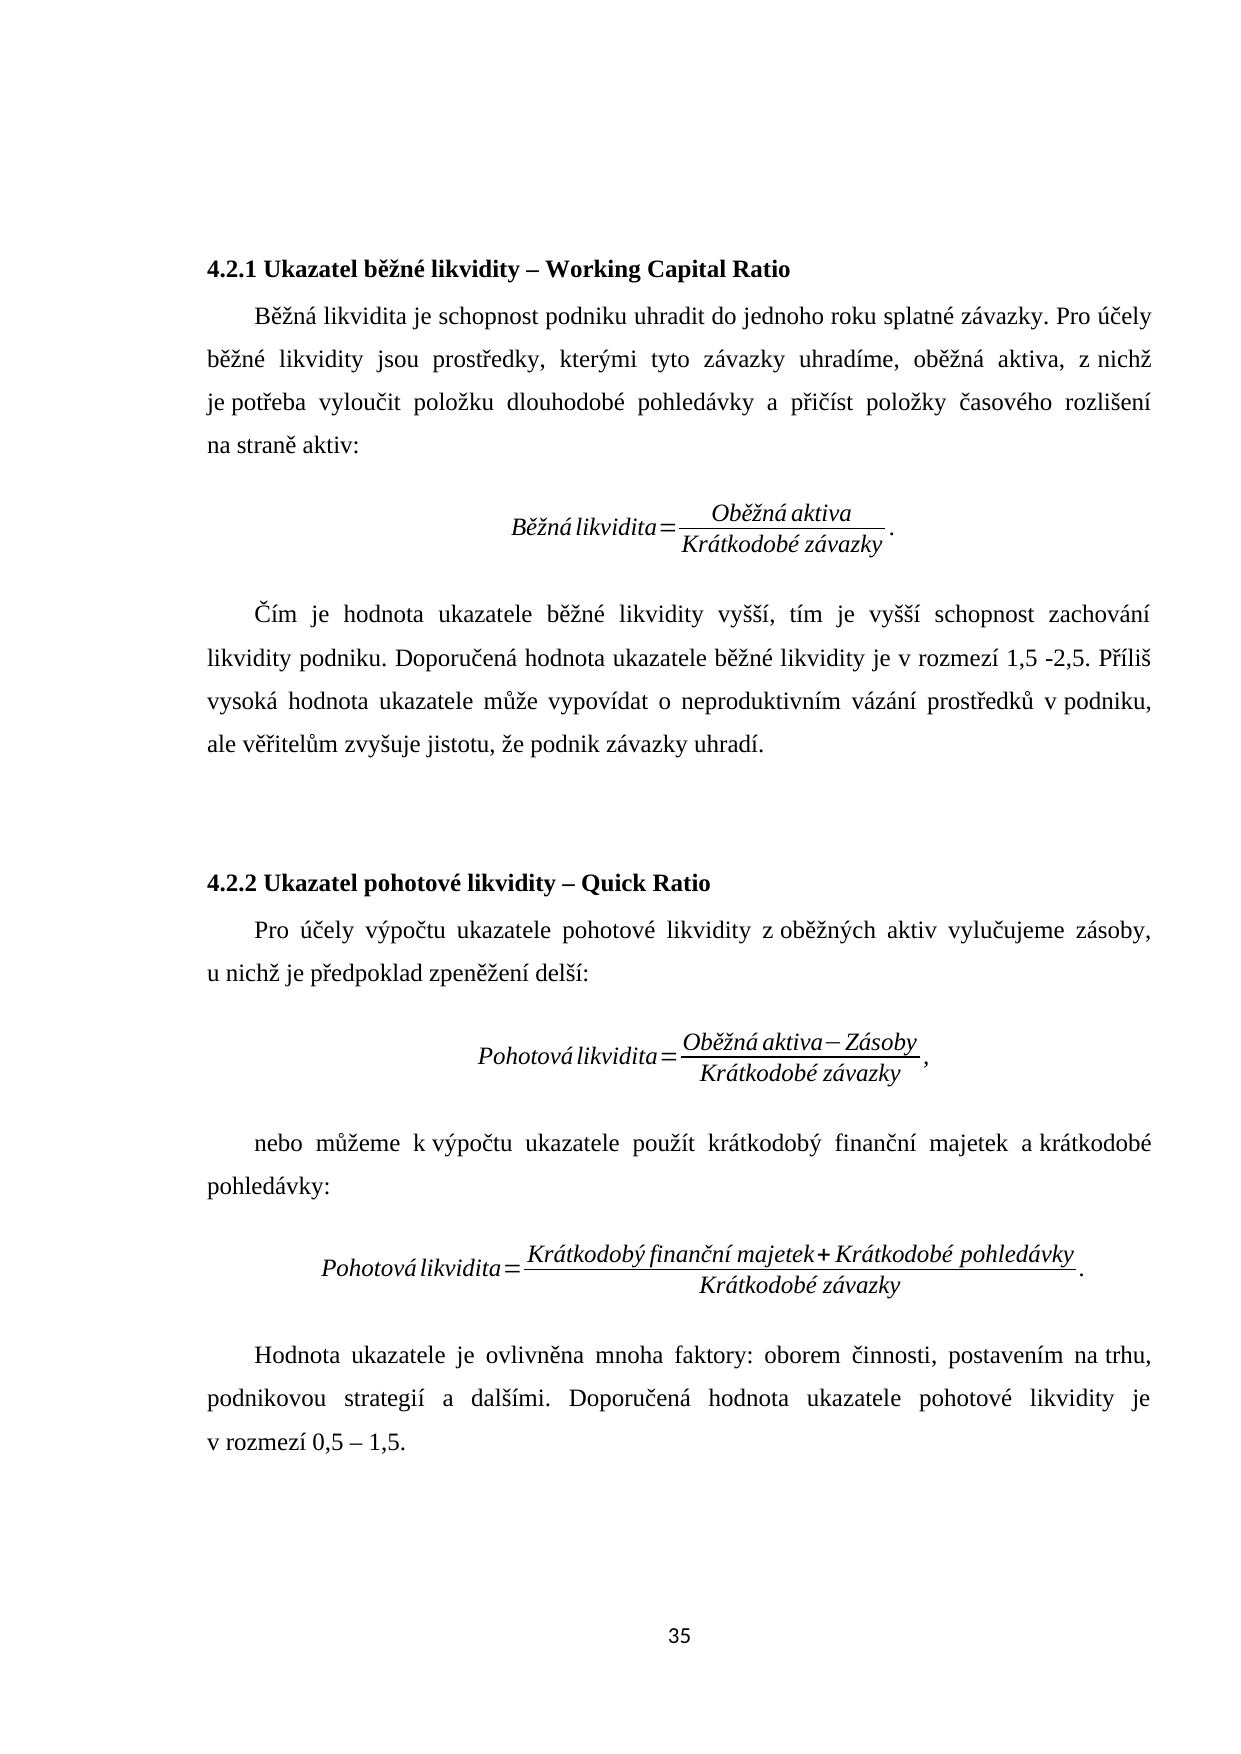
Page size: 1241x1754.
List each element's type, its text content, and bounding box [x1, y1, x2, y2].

subtitle 4.2.1 Ukazatel běžné likvidity – Working Capital Ratio [207, 254, 1152, 282]
text Čím je hodnota ukazatele běžné likvidity vyšší, tím je vyšší schopnost zachování likvidity podniku. Doporučená hodnota ukazatele běžné likvidity je v rozmezí 1,5 -2,5. Příliš vysoká hodnota ukazatele může vypovídat o neproduktivním vázání prostředků v podniku, ale věřitelům zvyšuje jistotu, že podnik závazky uhradí. [207, 599, 1152, 758]
text Hodnota ukazatele je ovlivněna mnoha faktory: oborem činnosti, postavením na trhu, podnikovou strategií a dalšími. Doporučená hodnota ukazatele pohotové likvidity je v rozmezí 0,5 – 1,5. [207, 1340, 1152, 1455]
text Pro účely výpočtu ukazatele pohotové likvidity z oběžných aktiv vylučujeme zásoby, u nichž je předpoklad zpeněžení delší: [207, 915, 1152, 987]
text nebo můžeme k výpočtu ukazatele použít krátkodobý finanční majetek a krátkodobé pohledávky: [207, 1128, 1152, 1200]
subtitle 4.2.2 Ukazatel pohotové likvidity – Quick Ratio [207, 868, 1152, 897]
text Běžná likvidita je schopnost podniku uhradit do jednoho roku splatné závazky. Pro účely běžné likvidity jsou prostředky, kterými tyto závazky uhradíme, oběžná aktiva, z nichž je potřeba vyloučit položku dlouhodobé pohledávky a přičíst položky časového rozlišení na straně aktiv: [207, 301, 1152, 459]
